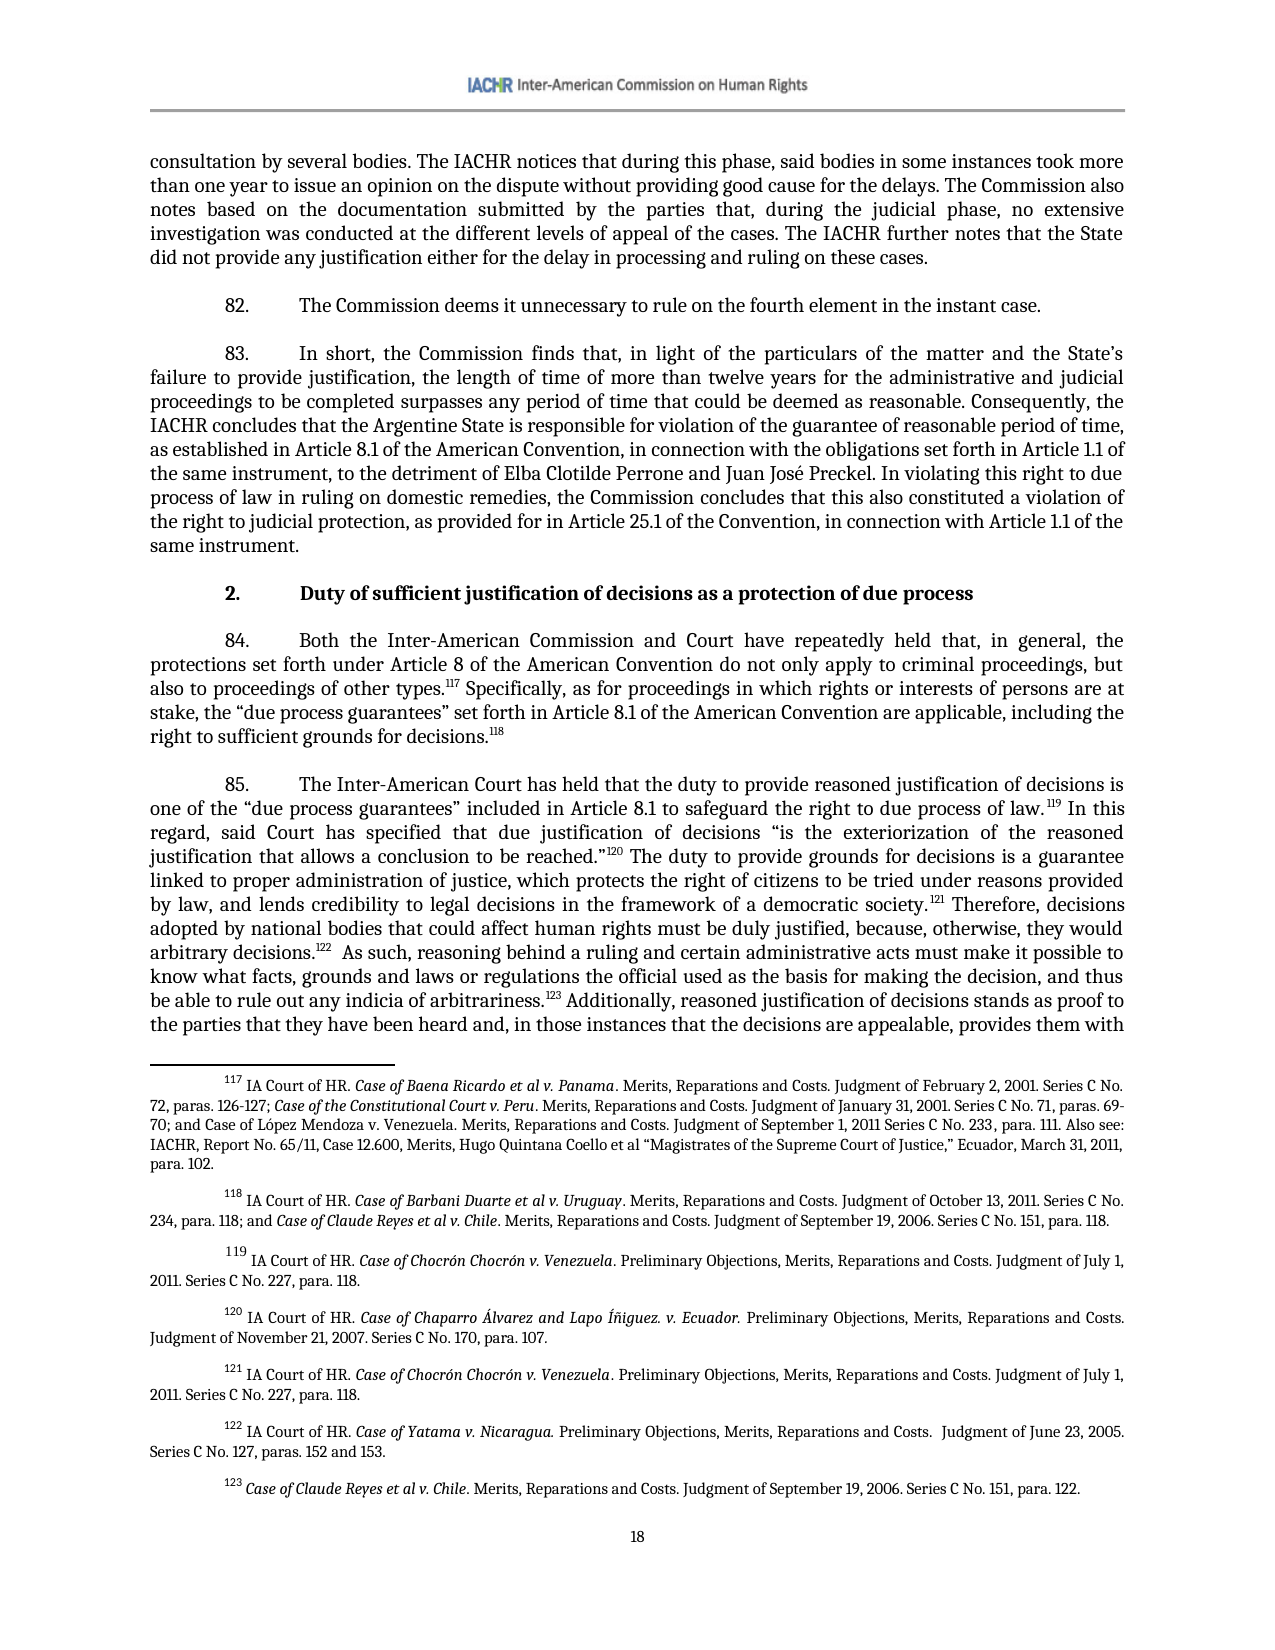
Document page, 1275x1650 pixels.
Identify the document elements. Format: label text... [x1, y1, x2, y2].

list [150, 150, 1125, 270]
list In short, the Commission finds that, in light of the particulars of the matter and the State’s failure to provide justification, the length of time of more than twelve years for the administrative and judicial proceedings to be completed surpasses any period of time that could be deemed as reasonable. Consequently, the IACHR concludes that the Argentine State is responsible for violation of the guarantee of reasonable period of time, as established in Article 8.1 of the American Convention, in connection with the obligations set forth in Article 1.1 of the same instrument, to the detriment of Elba Clotilde Perrone and Juan José Preckel. In violating this right to due process of law in ruling on domestic remedies, the Commission concludes that this also constituted a violation of the right to judicial protection, as provided for in Article 25.1 of the Convention, in connection with Article 1.1 of the same instrument. [150, 342, 1125, 557]
subtitle 2. Duty of sufficient justification of decisions as a protection of due process [225, 581, 1125, 605]
picture [456, 75, 819, 95]
list The Commission deems it unnecessary to rule on the fourth element in the instant case. [150, 294, 1125, 318]
list The Inter-American Court has held that the duty to provide reasoned justification of decisions is one of the “due process guarantees” included in Article 8.1 to safeguard the right to due process of law. In this regard, said Court has specified that due justification of decisions “is the exteriorization of the reasoned justification that allows a conclusion to be reached.” The duty to provide grounds for decisions is a guarantee linked to proper administration of justice, which protects the right of citizens to be tried under reasons provided by law, and lends credibility to legal decisions in the framework of a democratic society. Therefore, decisions adopted by national bodies that could affect human rights must be duly justified, because, otherwise, they would arbitrary decisions. As such, reasoning behind a ruling and certain administrative acts must make it possible to know what facts, grounds and laws or regulations the official used as the basis for making the decision, and thus be able to rule out any indicia of arbitrariness. Additionally, reasoned justification of decisions stands as proof to the parties that they have been heard and, in those instances that the decisions are appealable, provides them with an opportunity to criticize the ruling and conduct further examination into the matter at issue before higher decision-making bodies. [150, 773, 1125, 1036]
list Both the Inter-American Commission and Court have repeatedly held that, in general, the protections set forth under Article 8 of the American Convention do not only apply to criminal proceedings, but also to proceedings of other types. Specifically, as for proceedings in which rights or interests of persons are at stake, the “due process guarantees” set forth in Article 8.1 of the American Convention are applicable, including the right to sufficient grounds for decisions. [150, 629, 1125, 749]
